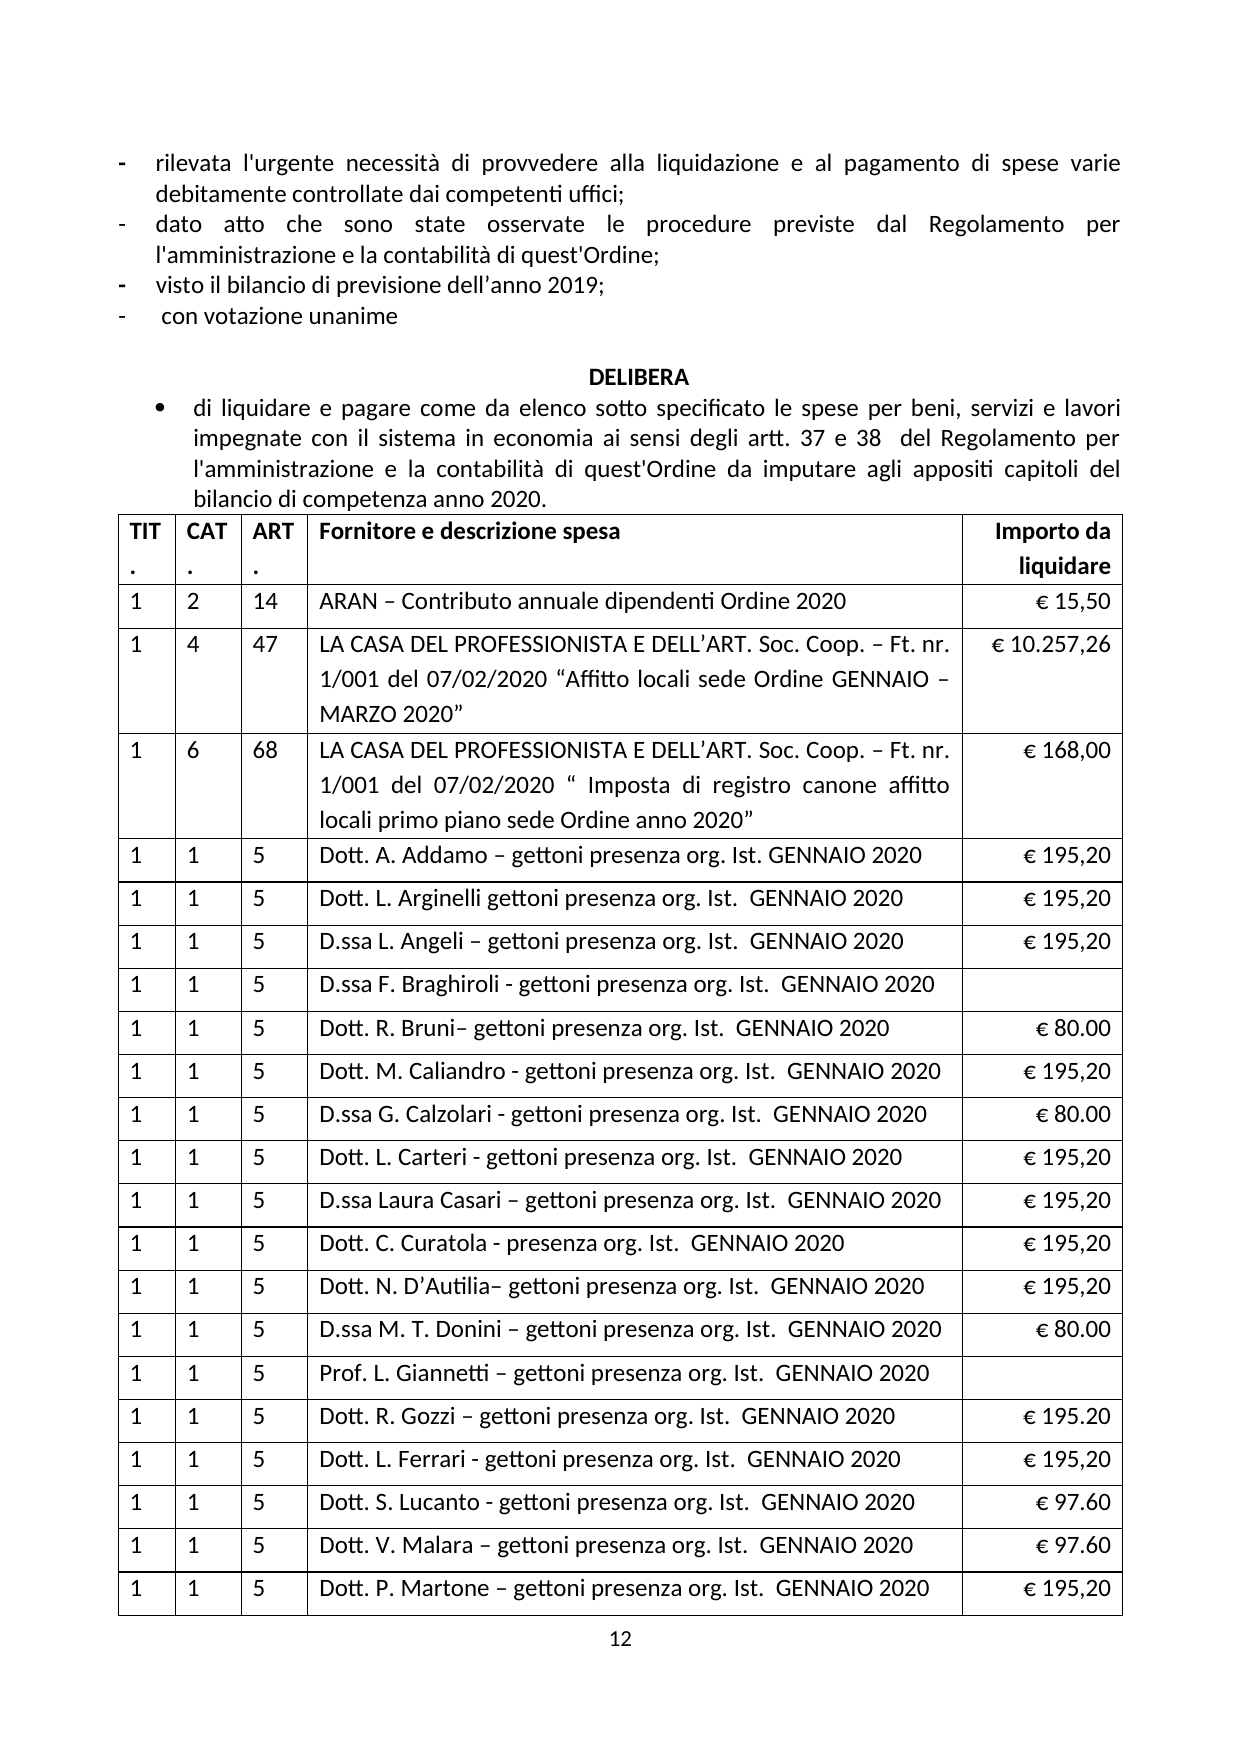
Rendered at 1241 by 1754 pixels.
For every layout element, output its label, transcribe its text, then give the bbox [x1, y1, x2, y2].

table_cell 4 [176, 629, 241, 733]
table_cell 5 [242, 1184, 307, 1226]
table_cell 1 [176, 1400, 241, 1442]
table_cell 5 [242, 926, 307, 968]
table_cell 1 [176, 926, 241, 968]
table_cell € 195,20 [963, 1141, 1122, 1183]
table_cell 5 [242, 969, 307, 1011]
table_header Fornitore e descrizione spesa [308, 515, 962, 584]
table_cell € 97.60 [963, 1486, 1122, 1528]
table_cell 47 [242, 629, 307, 733]
table_cell Dott. L. Ferrari - gettoni presenza org. Ist. GENNAIO 2020 [308, 1443, 962, 1485]
table_cell D.ssa L. Angeli – gettoni presenza org. Ist. GENNAIO 2020 [308, 926, 962, 968]
table_cell 1 [176, 1012, 241, 1054]
table_cell € 97.60 [963, 1529, 1122, 1571]
table_cell 1 [119, 1486, 175, 1528]
table_cell 1 [119, 734, 175, 838]
table_cell Dott. C. Curatola - presenza org. Ist. GENNAIO 2020 [308, 1228, 962, 1269]
table_cell 2 [176, 585, 241, 627]
table_cell 5 [242, 1357, 307, 1399]
table_header CAT. [176, 515, 241, 584]
table_cell € 195.20 [963, 1400, 1122, 1442]
table_cell € 80.00 [963, 1314, 1122, 1356]
table_cell 1 [119, 1443, 175, 1485]
table_cell 5 [242, 1098, 307, 1140]
table_header TIT. [119, 515, 175, 584]
list dato atto che sono state osservate le procedure previste dal Regolamento per l'amministrazione e la contabilità di quest'Ordine; [118, 209, 1122, 270]
table_cell Dott. R. Gozzi – gettoni presenza org. Ist. GENNAIO 2020 [308, 1400, 962, 1442]
table_cell 5 [242, 1012, 307, 1054]
table_cell 1 [119, 839, 175, 881]
table_cell 1 [176, 1271, 241, 1313]
table_cell 1 [119, 585, 175, 627]
table_cell € 80.00 [963, 1098, 1122, 1140]
table_cell Dott. M. Caliandro - gettoni presenza org. Ist. GENNAIO 2020 [308, 1055, 962, 1097]
table_cell D.ssa Laura Casari – gettoni presenza org. Ist. GENNAIO 2020 [308, 1184, 962, 1226]
table_cell 5 [242, 1400, 307, 1442]
table_cell 1 [119, 1529, 175, 1571]
table_cell Dott. A. Addamo – gettoni presenza org. Ist. GENNAIO 2020 [308, 839, 962, 881]
table_cell Dott. R. Bruni– gettoni presenza org. Ist. GENNAIO 2020 [308, 1012, 962, 1054]
table_cell ARAN – Contributo annuale dipendenti Ordine 2020 [308, 585, 962, 627]
table_cell 1 [119, 969, 175, 1011]
table_cell € 195,20 [963, 1055, 1122, 1097]
table_cell € 168,00 [963, 734, 1122, 838]
table_cell 1 [119, 1228, 175, 1269]
table_cell 1 [119, 1098, 175, 1140]
table_cell 1 [176, 969, 241, 1011]
table_cell 5 [242, 1271, 307, 1313]
table_cell 1 [119, 1271, 175, 1313]
table_cell [963, 1357, 1122, 1399]
table_cell 5 [242, 1055, 307, 1097]
table_cell 1 [119, 1357, 175, 1399]
table_cell 5 [242, 1573, 307, 1614]
table_cell 1 [176, 1573, 241, 1614]
table_cell 1 [176, 1486, 241, 1528]
table_cell D.ssa M. T. Donini – gettoni presenza org. Ist. GENNAIO 2020 [308, 1314, 962, 1356]
table_cell LA CASA DEL PROFESSIONISTA E DELL’ART. Soc. Coop. – Ft. nr. 1/001 del 07/02/2020 “Affitto locali sede Ordine GENNAIO – MARZO 2020” [308, 629, 962, 733]
table_cell 5 [242, 883, 307, 924]
table_cell 1 [176, 1098, 241, 1140]
table_cell 5 [242, 1486, 307, 1528]
table_cell 14 [242, 585, 307, 627]
table_cell 1 [176, 1141, 241, 1183]
table_cell 5 [242, 839, 307, 881]
table_cell LA CASA DEL PROFESSIONISTA E DELL’ART. Soc. Coop. – Ft. nr. 1/001 del 07/02/2020 “ Imposta di registro canone affitto locali primo piano sede Ordine anno 2020” [308, 734, 962, 838]
table_cell € 80.00 [963, 1012, 1122, 1054]
table_cell [963, 969, 1122, 1011]
table_cell 1 [176, 1443, 241, 1485]
table_cell 68 [242, 734, 307, 838]
list rilevata l'urgente necessità di provvedere alla liquidazione e al pagamento di spese varie debitamente controllate dai competenti uffici; [118, 148, 1122, 209]
table_header ART. [242, 515, 307, 584]
table_cell € 10.257,26 [963, 629, 1122, 733]
table_cell € 15,50 [963, 585, 1122, 627]
table_cell 1 [119, 926, 175, 968]
table_cell € 195,20 [963, 1573, 1122, 1614]
table_cell € 195,20 [963, 1443, 1122, 1485]
table_cell 5 [242, 1529, 307, 1571]
table_cell 1 [119, 883, 175, 924]
table_cell € 195,20 [963, 1184, 1122, 1226]
table_cell € 195,20 [963, 1228, 1122, 1269]
table_cell 1 [119, 1141, 175, 1183]
table_cell 1 [176, 1314, 241, 1356]
table_cell 1 [119, 1012, 175, 1054]
list di liquidare e pagare come da elenco sotto specificato le spese per beni, servizi e lavori impegnate con il sistema in economia ai sensi degli artt. 37 e 38 del Regolamento per l'amministrazione e la contabilità di quest'Ordine da imputare agli appositi capitoli del bilancio di competenza anno 2020. [156, 392, 1122, 514]
table_cell € 195,20 [963, 839, 1122, 881]
table_cell 1 [119, 1573, 175, 1614]
table_cell D.ssa F. Braghiroli - gettoni presenza org. Ist. GENNAIO 2020 [308, 969, 962, 1011]
table_cell Dott. P. Martone – gettoni presenza org. Ist. GENNAIO 2020 [308, 1573, 962, 1614]
list visto il bilancio di previsione dell’anno 2019; [118, 270, 1122, 300]
table_cell 1 [119, 1400, 175, 1442]
text DELIBERA [156, 361, 1122, 392]
table_cell Dott. S. Lucanto - gettoni presenza org. Ist. GENNAIO 2020 [308, 1486, 962, 1528]
table_cell 5 [242, 1141, 307, 1183]
table_cell 5 [242, 1443, 307, 1485]
table_cell € 195,20 [963, 883, 1122, 924]
table_cell 1 [119, 1184, 175, 1226]
table_cell € 195,20 [963, 1271, 1122, 1313]
table_cell Dott. L. Carteri - gettoni presenza org. Ist. GENNAIO 2020 [308, 1141, 962, 1183]
table_cell 1 [176, 1357, 241, 1399]
table_cell 1 [119, 1314, 175, 1356]
table_cell D.ssa G. Calzolari - gettoni presenza org. Ist. GENNAIO 2020 [308, 1098, 962, 1140]
table_cell € 195,20 [963, 926, 1122, 968]
table_header Importo da liquidare [963, 515, 1122, 584]
table_cell 5 [242, 1314, 307, 1356]
table_cell 1 [176, 1184, 241, 1226]
table_cell Dott. L. Arginelli gettoni presenza org. Ist. GENNAIO 2020 [308, 883, 962, 924]
table_cell 1 [119, 1055, 175, 1097]
table_cell 1 [176, 839, 241, 881]
table_cell 5 [242, 1228, 307, 1269]
list con votazione unanime [118, 300, 1122, 331]
table_cell 1 [176, 1055, 241, 1097]
table_cell Dott. N. D’Autilia– gettoni presenza org. Ist. GENNAIO 2020 [308, 1271, 962, 1313]
table_cell Dott. V. Malara – gettoni presenza org. Ist. GENNAIO 2020 [308, 1529, 962, 1571]
table_cell 1 [176, 1228, 241, 1269]
table_cell Prof. L. Giannetti – gettoni presenza org. Ist. GENNAIO 2020 [308, 1357, 962, 1399]
table_cell 1 [176, 883, 241, 924]
table_cell 1 [119, 629, 175, 733]
table_cell 1 [176, 1529, 241, 1571]
table_cell 6 [176, 734, 241, 838]
